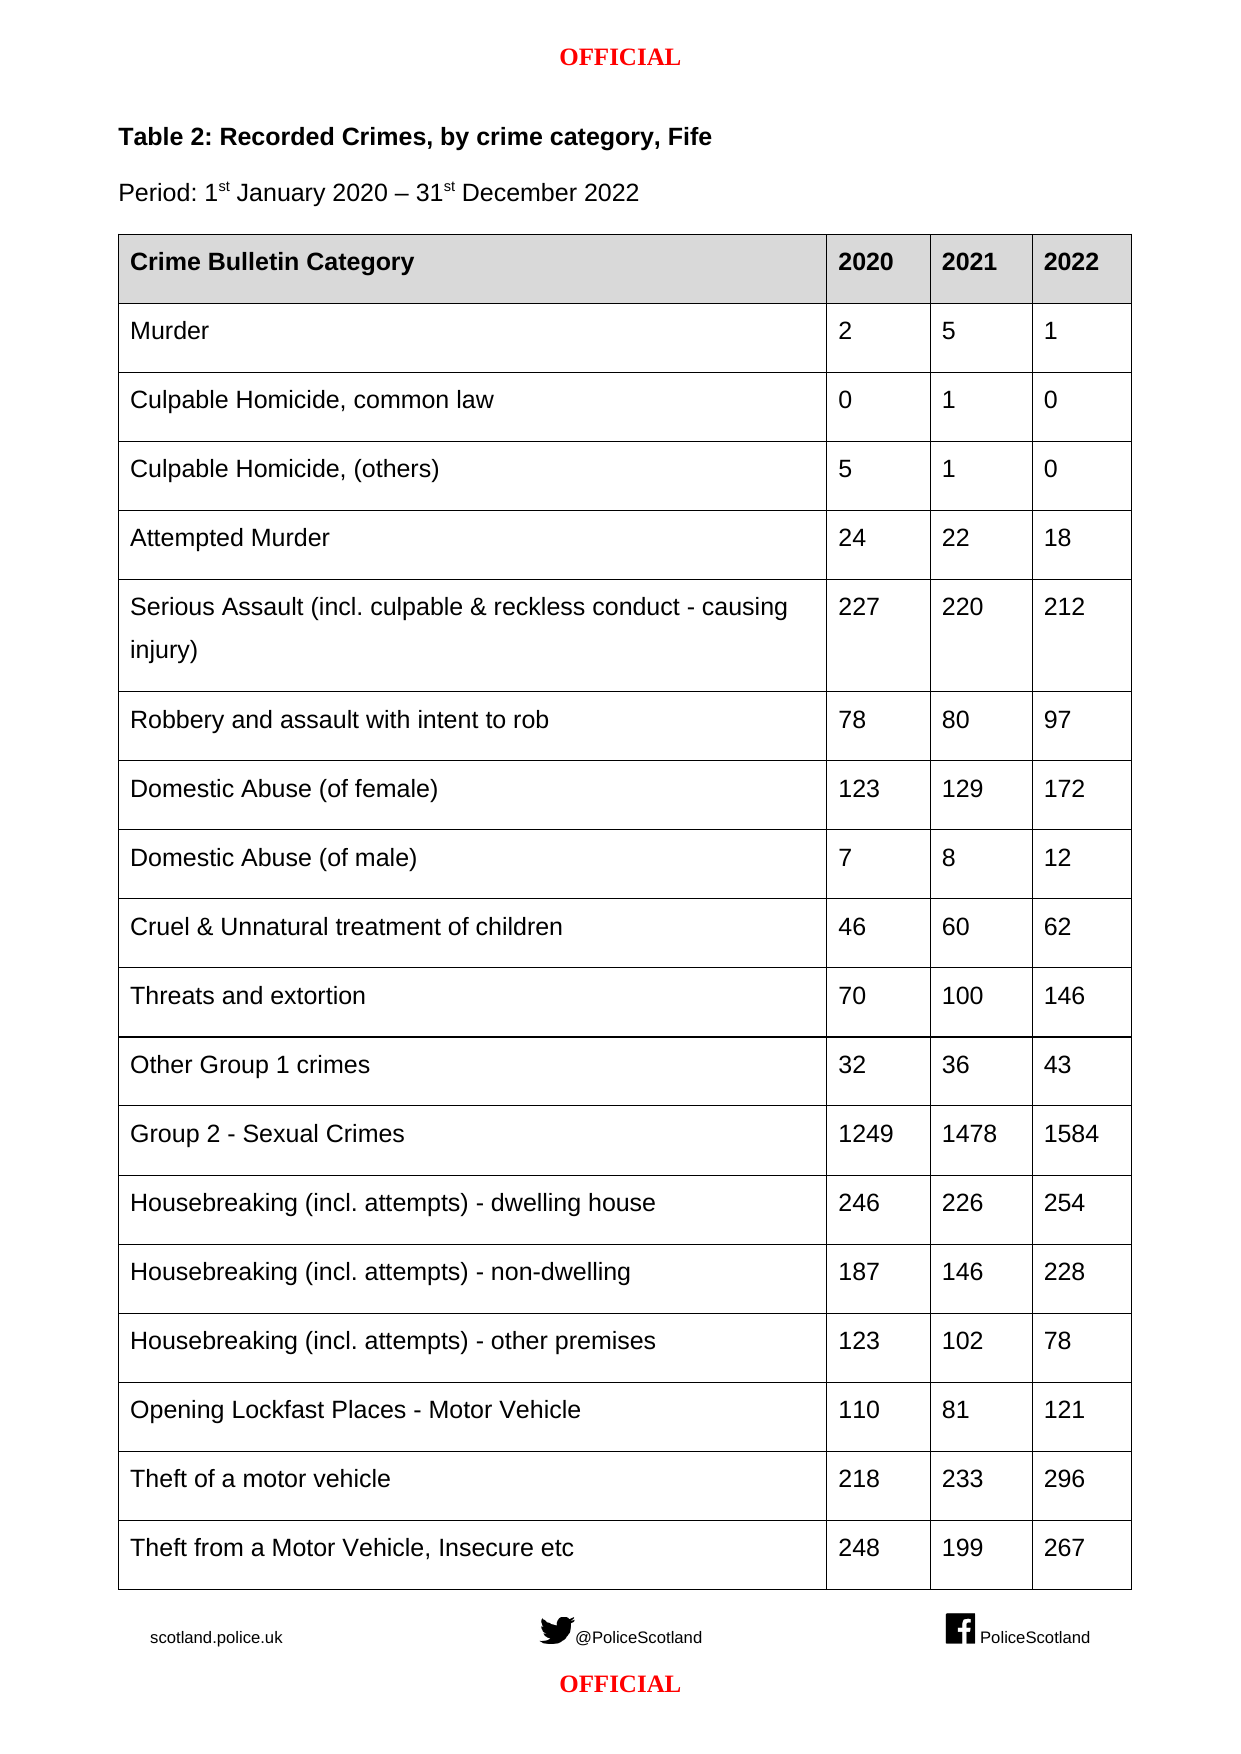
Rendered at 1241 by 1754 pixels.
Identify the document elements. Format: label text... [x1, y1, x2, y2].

table_cell 102 [931, 1314, 1032, 1382]
table_cell Cruel & Unnatural treatment of children [119, 899, 826, 967]
table_cell 0 [1033, 373, 1131, 441]
table_cell 187 [827, 1245, 930, 1313]
table_cell Housebreaking (incl. attempts) - non-dwelling [119, 1245, 826, 1313]
table_cell 146 [931, 1245, 1032, 1313]
table_cell Serious Assault (incl. culpable & reckless conduct - causing injury) [119, 580, 826, 691]
table_cell 0 [1033, 442, 1131, 510]
table_header 2020 [827, 235, 930, 303]
picture [538, 1617, 575, 1644]
table_cell 5 [827, 442, 930, 510]
table_cell 32 [827, 1038, 930, 1105]
table_cell 123 [827, 1314, 930, 1382]
table_cell Robbery and assault with intent to rob [119, 692, 826, 760]
table_cell 78 [1033, 1314, 1131, 1382]
table_cell 246 [827, 1176, 930, 1243]
table_cell 22 [931, 511, 1032, 579]
table_cell 78 [827, 692, 930, 760]
table_cell 62 [1033, 899, 1131, 967]
subtitle Table 2: Recorded Crimes, by crime category, Fife [118, 122, 1122, 151]
table_cell 81 [931, 1383, 1032, 1451]
table_cell 80 [931, 692, 1032, 760]
table_cell Housebreaking (incl. attempts) - dwelling house [119, 1176, 826, 1243]
table_cell 18 [1033, 511, 1131, 579]
table_cell Domestic Abuse (of female) [119, 761, 826, 829]
table_cell Culpable Homicide, common law [119, 373, 826, 441]
table_cell 199 [931, 1521, 1032, 1589]
table_cell 8 [931, 830, 1032, 898]
table_cell 226 [931, 1176, 1032, 1243]
table_cell 46 [827, 899, 930, 967]
table_cell 1 [931, 442, 1032, 510]
table_cell 1 [931, 373, 1032, 441]
table_cell 267 [1033, 1521, 1131, 1589]
table_cell 97 [1033, 692, 1131, 760]
table_cell 5 [931, 304, 1032, 372]
table_cell 123 [827, 761, 930, 829]
table_cell 218 [827, 1452, 930, 1520]
table_cell 296 [1033, 1452, 1131, 1520]
table_header Crime Bulletin Category [119, 235, 826, 303]
table_cell 248 [827, 1521, 930, 1589]
table_cell 110 [827, 1383, 930, 1451]
table_cell 1584 [1033, 1106, 1131, 1174]
table_cell Theft of a motor vehicle [119, 1452, 826, 1520]
table_cell 129 [931, 761, 1032, 829]
table_cell 36 [931, 1038, 1032, 1105]
table_cell Domestic Abuse (of male) [119, 830, 826, 898]
table_cell 220 [931, 580, 1032, 691]
table_cell 1249 [827, 1106, 930, 1174]
table_cell 70 [827, 968, 930, 1036]
table_cell Opening Lockfast Places - Motor Vehicle [119, 1383, 826, 1451]
table_cell 172 [1033, 761, 1131, 829]
table_header 2021 [931, 235, 1032, 303]
text Period: 1st January 2020 – 31st December 2022 [118, 178, 1122, 207]
table_cell Housebreaking (incl. attempts) - other premises [119, 1314, 826, 1382]
table_cell Group 2 - Sexual Crimes [119, 1106, 826, 1174]
table_cell Other Group 1 crimes [119, 1038, 826, 1105]
table_cell 43 [1033, 1038, 1131, 1105]
table_cell 100 [931, 968, 1032, 1036]
table_cell 227 [827, 580, 930, 691]
table_cell 1 [1033, 304, 1131, 372]
table_cell 12 [1033, 830, 1131, 898]
table_cell 233 [931, 1452, 1032, 1520]
table_cell 1478 [931, 1106, 1032, 1174]
table_header 2022 [1033, 235, 1131, 303]
table_cell Theft from a Motor Vehicle, Insecure etc [119, 1521, 826, 1589]
table_cell 254 [1033, 1176, 1131, 1243]
table_cell 121 [1033, 1383, 1131, 1451]
table_cell Murder [119, 304, 826, 372]
table_cell 60 [931, 899, 1032, 967]
table_cell 2 [827, 304, 930, 372]
table_cell 228 [1033, 1245, 1131, 1313]
table_cell Threats and extortion [119, 968, 826, 1036]
table_cell 7 [827, 830, 930, 898]
table_cell 212 [1033, 580, 1131, 691]
picture [945, 1613, 976, 1644]
table_cell 146 [1033, 968, 1131, 1036]
table_cell 24 [827, 511, 930, 579]
table_cell Attempted Murder [119, 511, 826, 579]
table_cell Culpable Homicide, (others) [119, 442, 826, 510]
table_cell 0 [827, 373, 930, 441]
